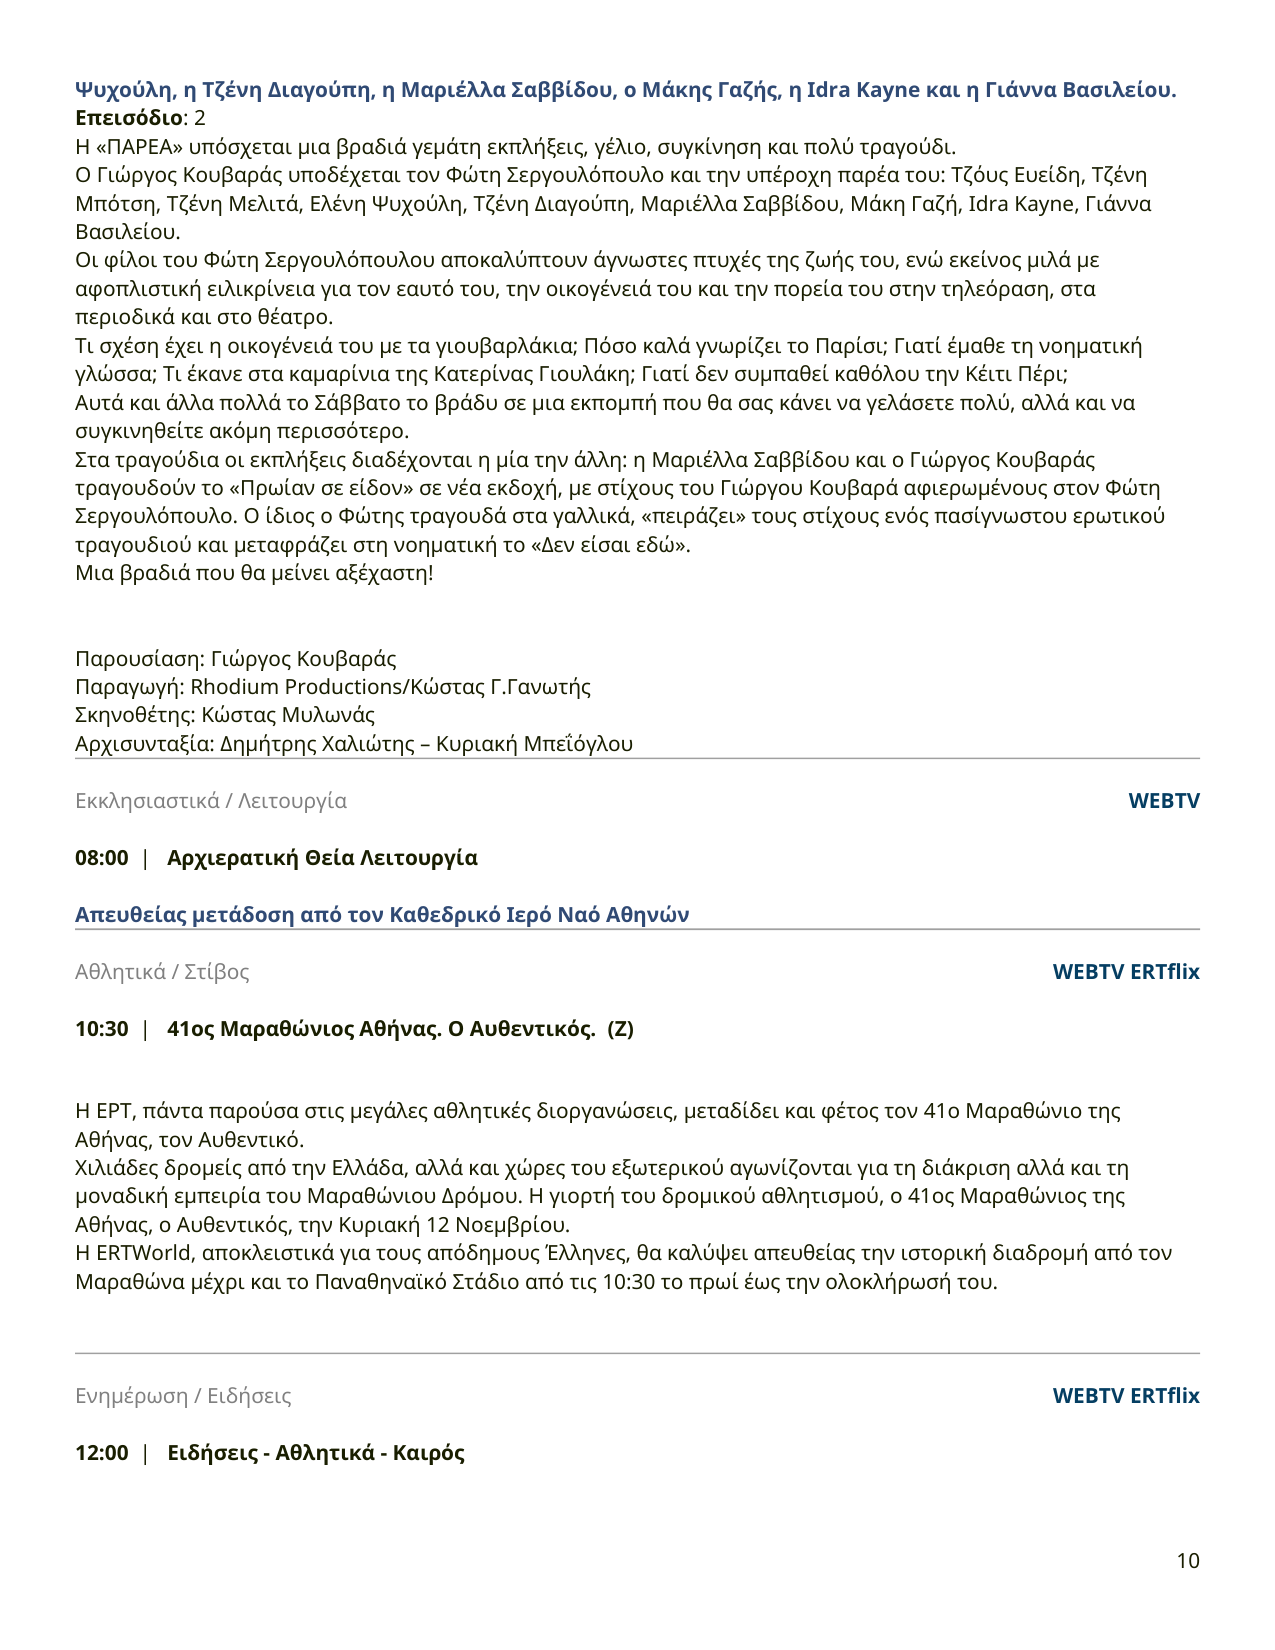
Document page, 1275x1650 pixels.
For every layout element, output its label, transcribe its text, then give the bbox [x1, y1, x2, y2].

table_header WEBTV ERTflix [638, 957, 1200, 986]
text 12:00 | Ειδήσεις - Αθλητικά - Καιρός [75, 1410, 1200, 1495]
text Η ΕΡΤ, πάντα παρούσα στις μεγάλες αθλητικές διοργανώσεις, μεταδίδει και φέτος τον 41ο Μαραθώνιο της Αθήνας, τον Αυθεντικό. Χιλιάδες δρομείς από την Ελλάδα, αλλά και χώρες του εξωτερικού αγωνίζονται για τη διάκριση αλλά και τη μοναδική εμπειρία του Μαραθώνιου Δρόμου. Η γιορτή του δρομικού αθλητισμού, ο 41ος Μαραθώνιος της Αθήνας, ο Αυθεντικός, την Κυριακή 12 Νοεμβρίου. Η ERTWorld, αποκλειστικά για τους απόδημους Έλληνες, θα καλύψει απευθείας την ιστορική διαδρομή από τον Μαραθώνα μέχρι και το Παναθηναϊκό Στάδιο από τις 10:30 το πρωί έως την ολοκλήρωσή του. [75, 1096, 1200, 1295]
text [75, 75, 1200, 132]
text 10:30 | 41ος Μαραθώνιος Αθήνας. Ο Αυθεντικός. (Z) [75, 986, 1200, 1071]
table_header WEBTV [638, 786, 1200, 815]
table_header Ενημέρωση / Ειδήσεις [75, 1381, 637, 1410]
text Η «ΠΑΡΕΑ» υπόσχεται μια βραδιά γεμάτη εκπλήξεις, γέλιο, συγκίνηση και πολύ τραγούδι. Ο Γιώργος Κουβαράς υποδέχεται τον Φώτη Σεργουλόπουλο και την υπέροχη παρέα του: Τζόυς Ευείδη, Τζένη Μπότση, Τζένη Μελιτά, Ελένη Ψυχούλη, Τζένη Διαγούπη, Μαριέλλα Σαββίδου, Μάκη Γαζή, Idra Kayne, Γιάννα Βασιλείου. Οι φίλοι του Φώτη Σεργουλόπουλου αποκαλύπτουν άγνωστες πτυχές της ζωής του, ενώ εκείνος μιλά με αφοπλιστική ειλικρίνεια για τον εαυτό του, την οικογένειά του και την πορεία του στην τηλεόραση, στα περιοδικά και στο θέατρο. Τι σχέση έχει η οικογένειά του με τα γιουβαρλάκια; Πόσο καλά γνωρίζει το Παρίσι; Γιατί έμαθε τη νοηματική γλώσσα; Τι έκανε στα καμαρίνια της Κατερίνας Γιουλάκη; Γιατί δεν συμπαθεί καθόλου την Κέιτι Πέρι; Αυτά και άλλα πολλά το Σάββατο το βράδυ σε μια εκπομπή που θα σας κάνει να γελάσετε πολύ, αλλά και να συγκινηθείτε ακόμη περισσότερο. Στα τραγούδια οι εκπλήξεις διαδέχονται η μία την άλλη: η Μαριέλλα Σαββίδου και ο Γιώργος Κουβαράς τραγουδούν το «Πρωίαν σε είδον» σε νέα εκδοχή, με στίχους του Γιώργου Κουβαρά αφιερωμένους στον Φώτη Σεργουλόπουλο. Ο ίδιος ο Φώτης τραγουδά στα γαλλικά, «πειράζει» τους στίχους ενός πασίγνωστου ερωτικού τραγουδιού και μεταφράζει στη νοηματική το «Δεν είσαι εδώ». Μια βραδιά που θα μείνει αξέχαστη! [75, 132, 1200, 587]
table_header Αθλητικά / Στίβος [75, 957, 637, 986]
table_header WEBTV ERTflix [638, 1381, 1200, 1410]
text 08:00 | Αρχιερατική Θεία Λειτουργία Απευθείας μετάδοση από τον Καθεδρικό Ιερό Ναό Αθηνών [75, 815, 1200, 928]
text Παρουσίαση: Γιώργος Κουβαράς Παραγωγή: Rhodium Productions/Κώστας Γ.Γανωτής Σκηνοθέτης: Κώστας Μυλωνάς Αρχισυνταξία: Δημήτρης Χαλιώτης – Κυριακή Μπεΐόγλου [75, 587, 1200, 757]
table_header Εκκλησιαστικά / Λειτουργία [75, 786, 637, 815]
